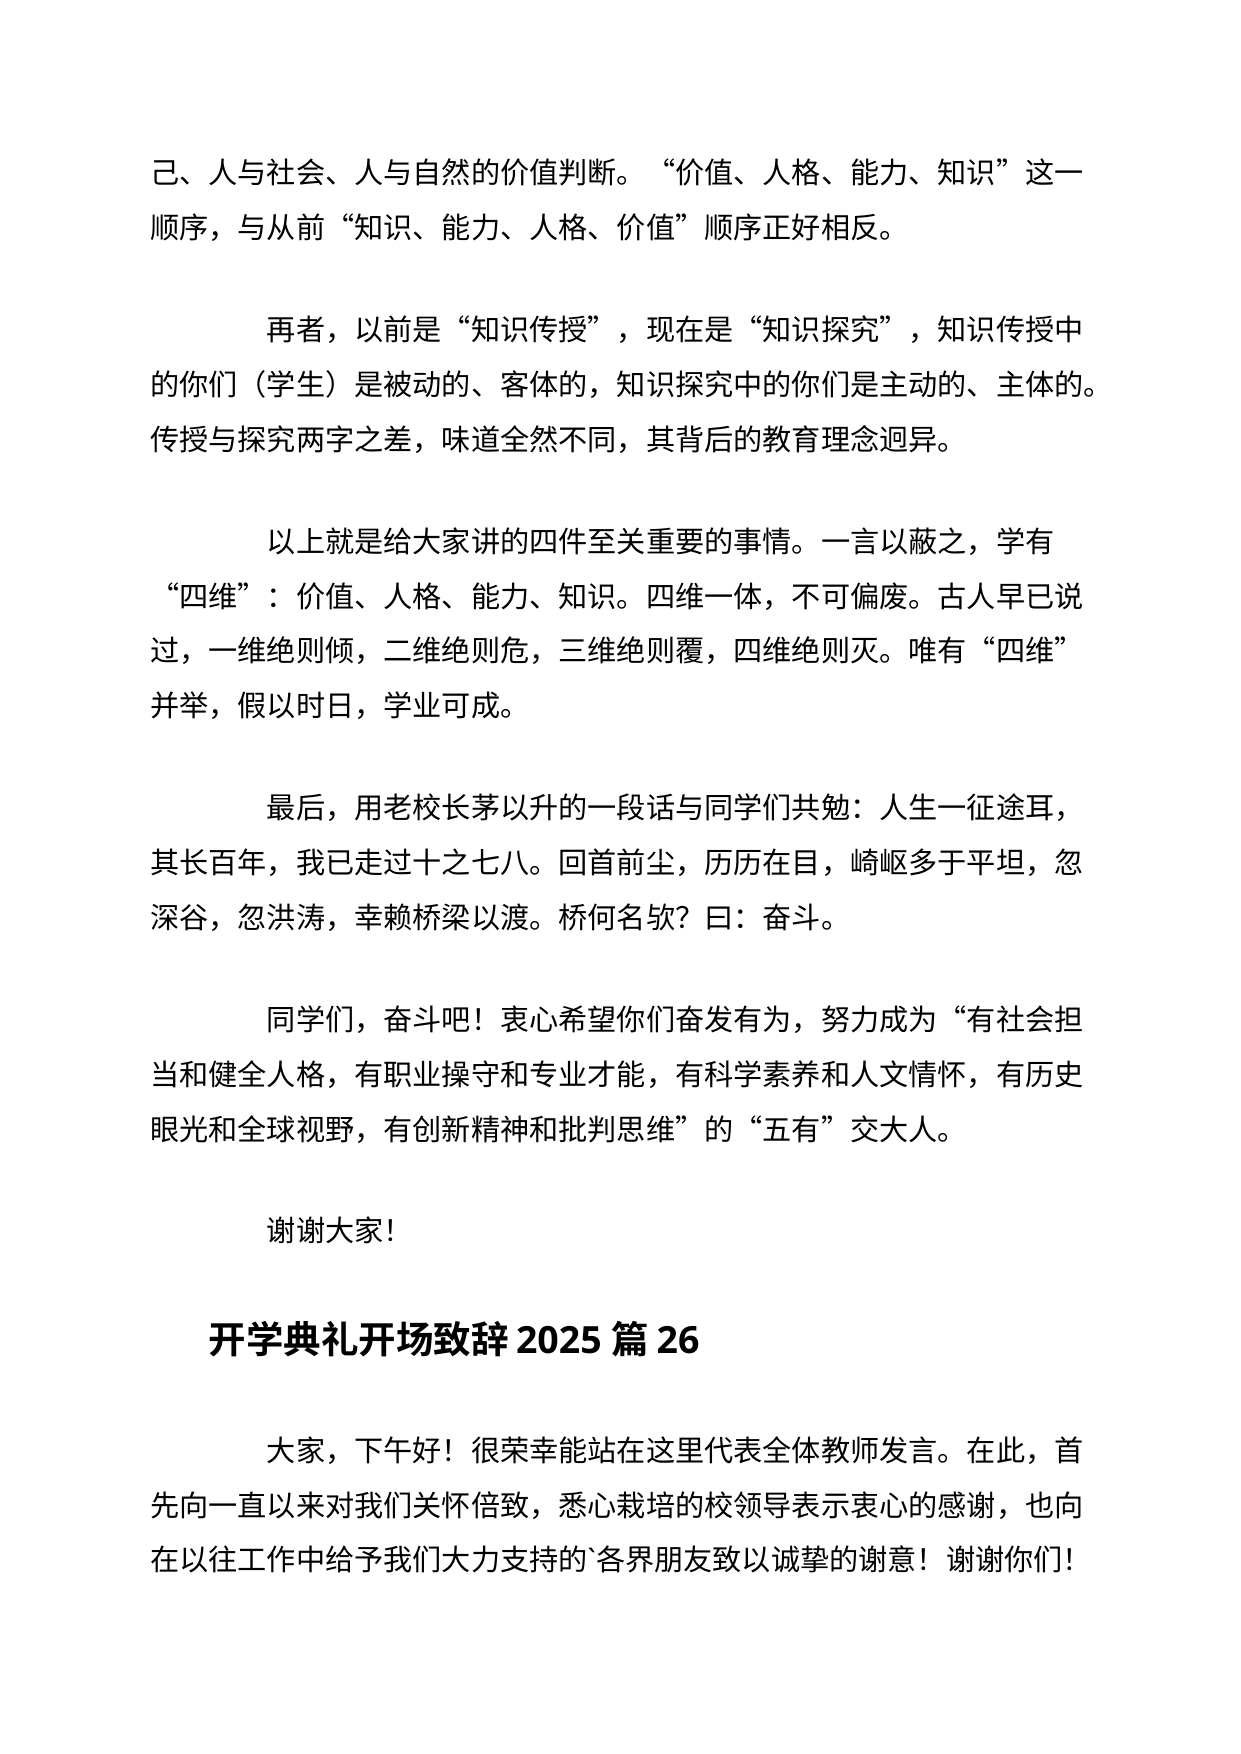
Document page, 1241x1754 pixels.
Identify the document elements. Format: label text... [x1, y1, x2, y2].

text 再者，以前是“知识传授”，现在是“知识探究”，知识传授中的你们（学生）是被动的、客体的，知识探究中的你们是主动的、主体的。传授与探究两字之差，味道全然不同，其背后的教育理念迥异。 [150, 307, 1090, 459]
text 最后，用老校长茅以升的一段话与同学们共勉：人生一征途耳，其长百年，我已走过十之七八。回首前尘，历历在目，崎岖多于平坦，忽深谷，忽洪涛，幸赖桥梁以渡。桥何名欤？曰：奋斗。 [150, 785, 1090, 937]
text 以上就是给大家讲的四件至关重要的事情。一言以蔽之，学有“四维”：价值、人格、能力、知识。四维一体，不可偏废。古人早已说过，一维绝则倾，二维绝则危，三维绝则覆，四维绝则灭。唯有“四维”并举，假以时日，学业可成。 [150, 518, 1090, 725]
text 谢谢大家！ [150, 1208, 1090, 1250]
text 同学们，奋斗吧！衷心希望你们奋发有为，努力成为“有社会担当和健全人格，有职业操守和专业才能，有科学素养和人文情怀，有历史眼光和全球视野，有创新精神和批判思维”的“五有”交大人。 [150, 996, 1090, 1148]
text 开学典礼开场致辞2025 篇26 [150, 1309, 1090, 1364]
text 大家，下午好！很荣幸能站在这里代表全体教师发言。在此，首先向一直以来对我们关怀倍致，悉心栽培的校领导表示衷心的感谢，也向在以往工作中给予我们大力支持的`各界朋友致以诚挚的谢意！谢谢你们！ [150, 1427, 1090, 1579]
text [150, 150, 1090, 247]
